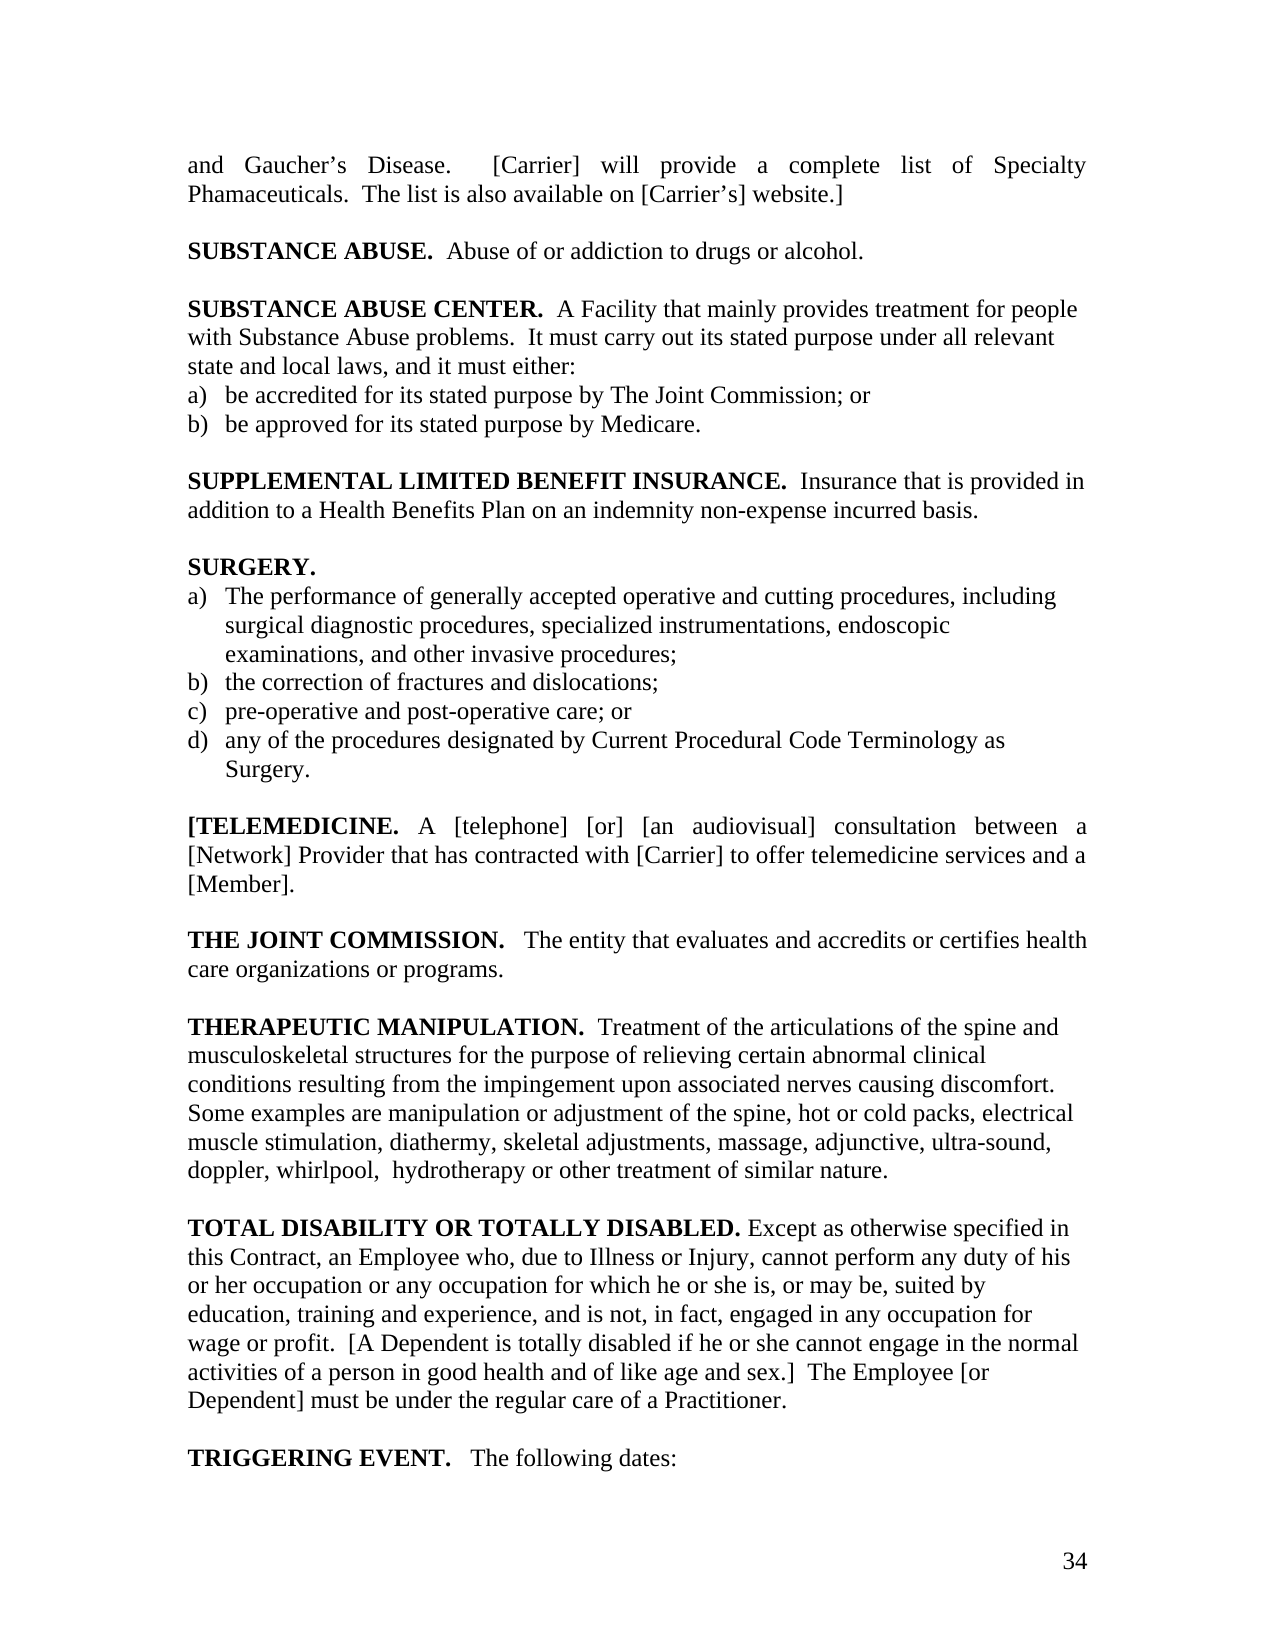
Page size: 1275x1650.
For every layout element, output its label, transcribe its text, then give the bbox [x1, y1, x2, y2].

text THERAPEUTIC MANIPULATION. Treatment of the articulations of the spine and musculoskeletal structures for the purpose of relieving certain abnormal clinical conditions resulting from the impingement upon associated nerves causing discomfort. Some examples are manipulation or adjustment of the spine, hot or cold packs, electrical muscle stimulation, diathermy, skeletal adjustments, massage, adjunctive, ultra-sound, doppler, whirlpool, hydrotherapy or other treatment of similar nature. [187, 1012, 1087, 1184]
text SUPPLEMENTAL LIMITED BENEFIT INSURANCE. Insurance that is provided in addition to a Health Benefits Plan on an indemnity non-expense incurred basis. [187, 466, 1087, 524]
text SUBSTANCE ABUSE. Abuse of or addiction to drugs or alcohol. [187, 236, 1087, 265]
text SUBSTANCE ABUSE CENTER. A Facility that mainly provides treatment for people with Substance Abuse problems. It must carry out its stated purpose under all relevant state and local laws, and it must either: [187, 294, 1087, 380]
list be accredited for its stated purpose by The Joint Commission; or [187, 380, 1087, 409]
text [187, 150, 1087, 207]
text TRIGGERING EVENT. The following dates: [187, 1443, 1087, 1472]
list pre-operative and post-operative care; or [187, 696, 1087, 725]
text THE JOINT COMMISSION. The entity that evaluates and accredits or certifies health care organizations or programs. [187, 926, 1087, 983]
list be approved for its stated purpose by Medicare. [187, 409, 1087, 437]
text SURGERY. [187, 552, 1087, 581]
list The performance of generally accepted operative and cutting procedures, including surgical diagnostic procedures, specialized instrumentations, endoscopic examinations, and other invasive procedures; [187, 581, 1087, 667]
list the correction of fractures and dislocations; [187, 667, 1087, 696]
text [TELEMEDICINE. A [telephone] [or] [an audiovisual] consultation between a [Network] Provider that has contracted with [Carrier] to offer telemedicine services and a [Member]. [187, 811, 1087, 897]
text TOTAL DISABILITY OR TOTALLY DISABLED. Except as otherwise specified in this Contract, an Employee who, due to Illness or Injury, cannot perform any duty of his or her occupation or any occupation for which he or she is, or may be, suited by education, training and experience, and is not, in fact, engaged in any occupation for wage or profit. [A Dependent is totally disabled if he or she cannot engage in the normal activities of a person in good health and of like age and sex.] The Employee [or Dependent] must be under the regular care of a Practitioner. [187, 1213, 1087, 1414]
list any of the procedures designated by Current Procedural Code Terminology as Surgery. [187, 725, 1087, 782]
